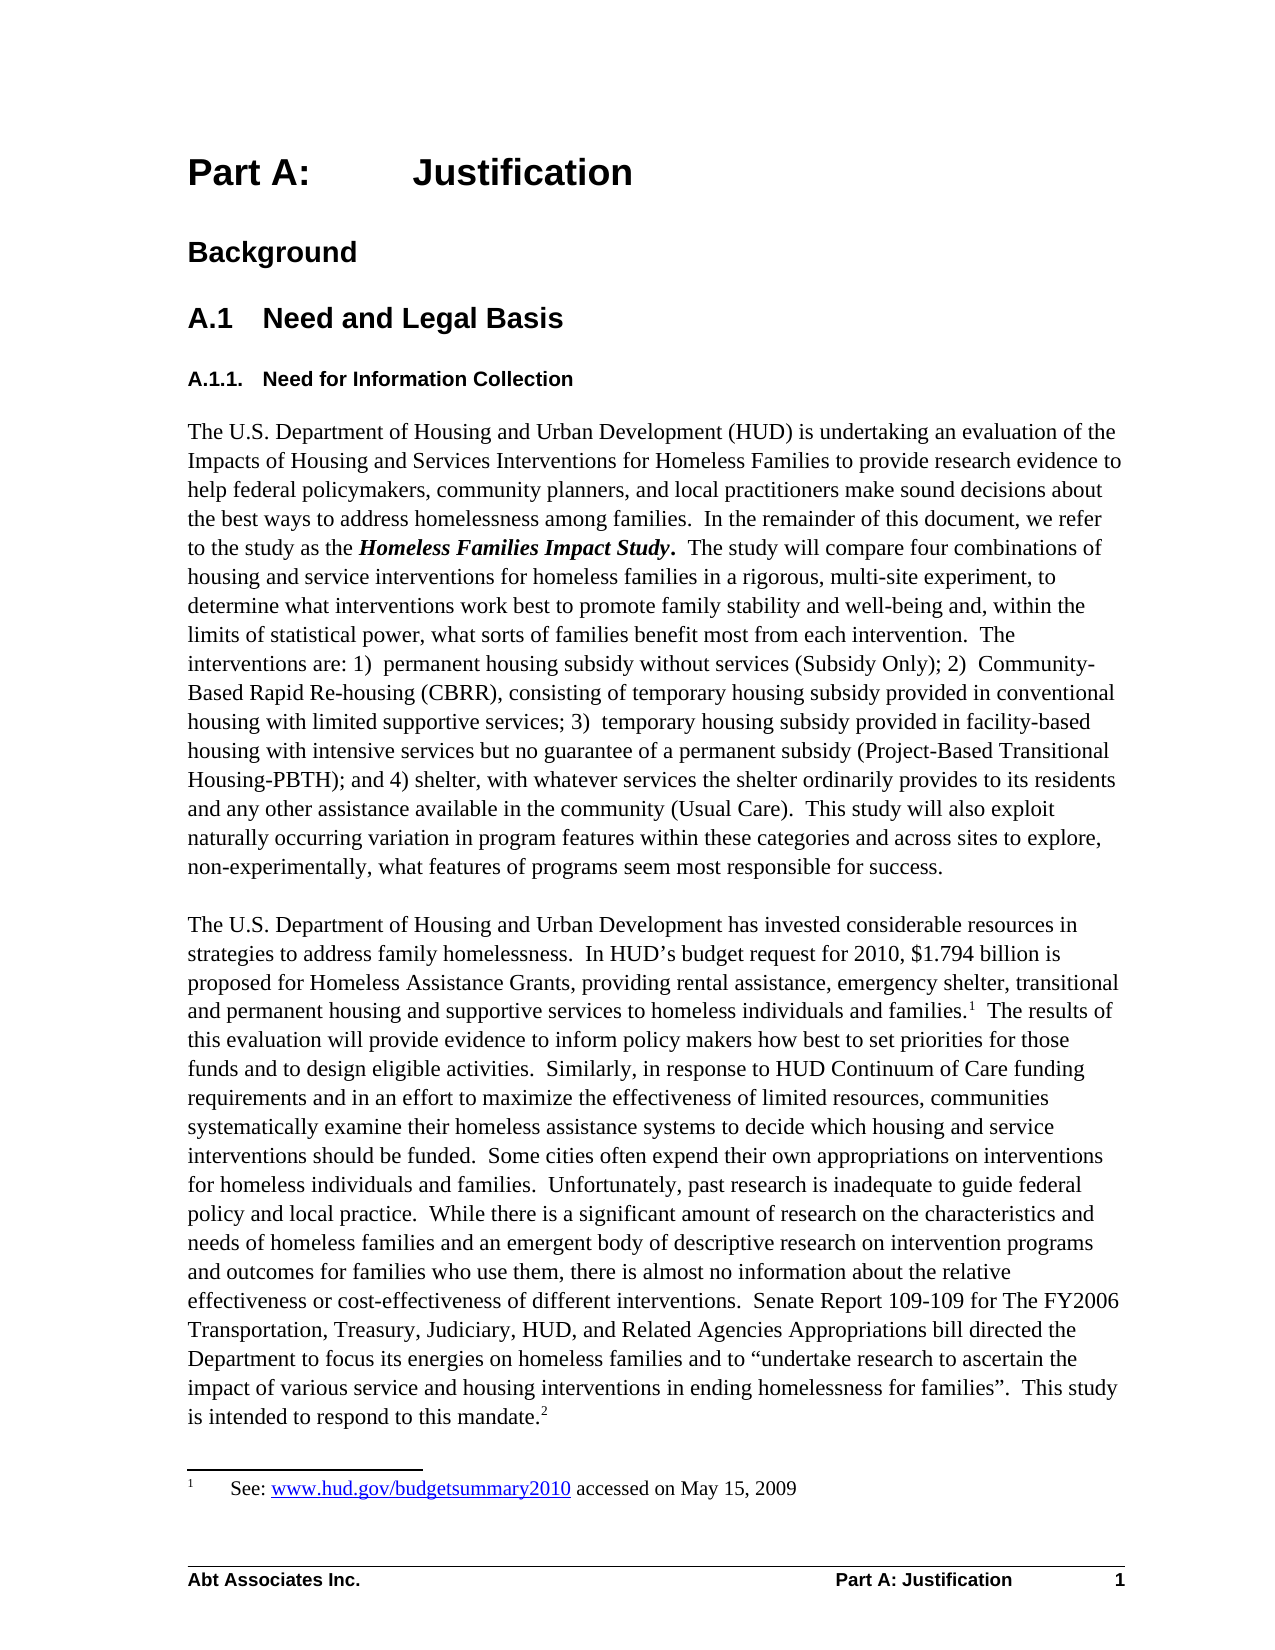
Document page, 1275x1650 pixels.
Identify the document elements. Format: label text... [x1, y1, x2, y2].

text Part A: Justification [187, 150, 1125, 193]
text The U.S. Department of Housing and Urban Development (HUD) is undertaking an evaluation of the Impacts of Housing and Services Interventions for Homeless Families to provide research evidence to help federal policymakers, community planners, and local practitioners make sound decisions about the best ways to address homelessness among families. In the remainder of this document, we refer to the study as the Homeless Families Impact Study. The study will compare four combinations of housing and service interventions for homeless families in a rigorous, multi-site experiment, to determine what interventions work best to promote family stability and well-being and, within the limits of statistical power, what sorts of families benefit most from each intervention. The interventions are: 1) permanent housing subsidy without services (Subsidy Only); 2) Community-Based Rapid Re-housing (CBRR), consisting of temporary housing subsidy provided in conventional housing with limited supportive services; 3) temporary housing subsidy provided in facility-based housing with intensive services but no guarantee of a permanent subsidy (Project-Based Transitional Housing-PBTH); and 4) shelter, with whatever services the shelter ordinarily provides to its residents and any other assistance available in the community (Usual Care). This study will also exploit naturally occurring variation in program features within these categories and across sites to explore, non-experimentally, what features of programs seem most responsible for success. [187, 418, 1125, 879]
text Background [187, 235, 1125, 268]
text A.1.1. Need for Information Collection [187, 367, 1125, 391]
text A.1 Need and Legal Basis [187, 301, 1125, 334]
text The U.S. Department of Housing and Urban Development has invested considerable resources in strategies to address family homelessness. In HUD’s budget request for 2010, $1.794 billion is proposed for Homeless Assistance Grants, providing rental assistance, emergency shelter, transitional and permanent housing and supportive services to homeless individuals and families. The results of this evaluation will provide evidence to inform policy makers how best to set priorities for those funds and to design eligible activities. Similarly, in response to HUD Continuum of Care funding requirements and in an effort to maximize the effectiveness of limited resources, communities systematically examine their homeless assistance systems to decide which housing and service interventions should be funded. Some cities often expend their own appropriations on interventions for homeless individuals and families. Unfortunately, past research is inadequate to guide federal policy and local practice. While there is a significant amount of research on the characteristics and needs of homeless families and an emergent body of descriptive research on intervention programs and outcomes for families who use them, there is almost no information about the relative effectiveness or cost-effectiveness of different interventions. Senate Report 109-109 for The FY2006 Transportation, Treasury, Judiciary, HUD, and Related Agencies Appropriations bill directed the Department to focus its energies on homeless families and to “undertake research to ascertain the impact of various service and housing interventions in ending homelessness for families”. This study is intended to respond to this mandate. [187, 911, 1125, 1429]
